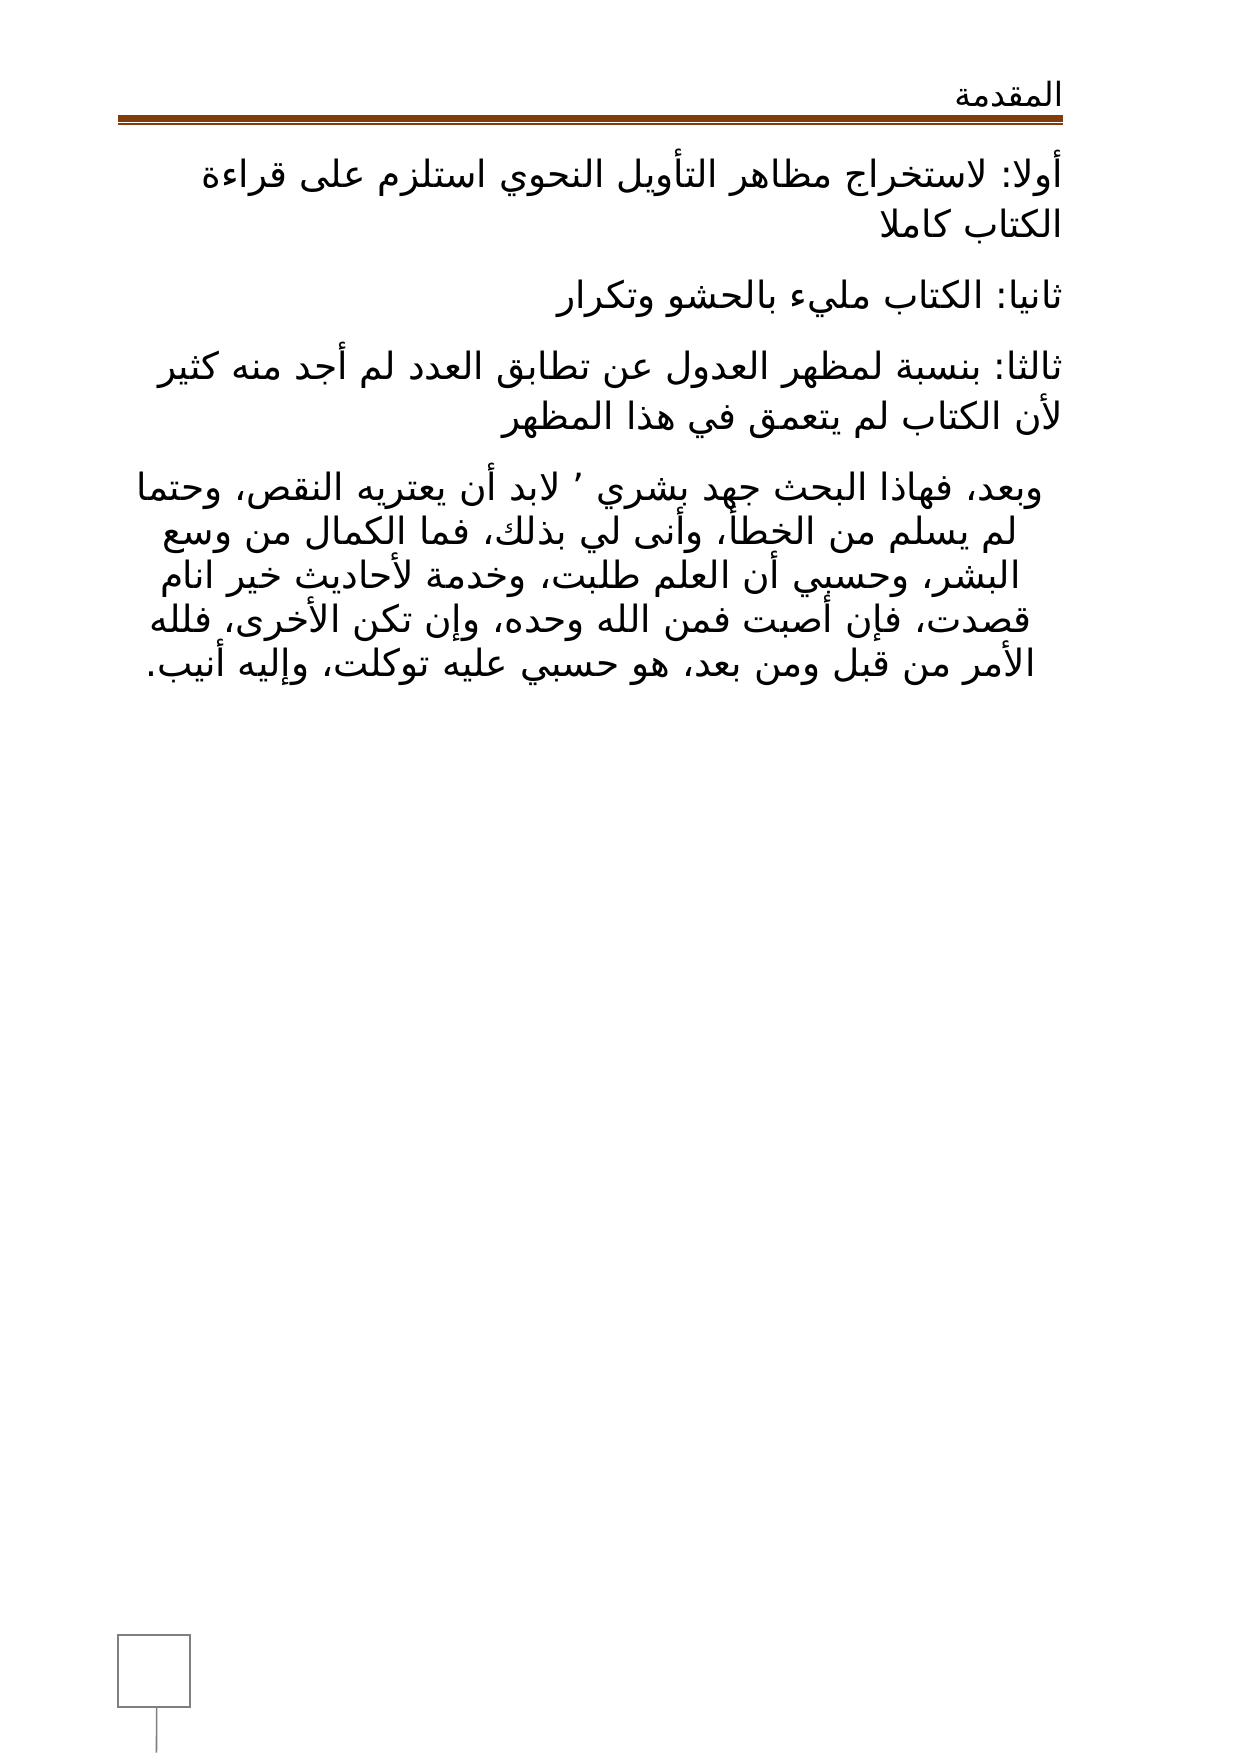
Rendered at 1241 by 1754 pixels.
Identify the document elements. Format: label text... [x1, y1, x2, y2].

text ثالثا: بنسبة لمظهر العدول عن تطابق العدد لم أجد منه كثير لأن الكتاب لم يتعمق في هذا المظهر [118, 345, 1063, 438]
text أولا: لاستخراج مظاهر التأويل النحوي استلزم على قراءة الكتاب كاملا [118, 153, 1063, 247]
text وبعد، فهاذا البحث جهد بشري ’ لابد أن يعتريه النقص، وحتما لم يسلم من الخطأ، وأنى لي بذلك، فما الكمال من وسع البشر، وحسبي أن العلم طلبت، وخدمة لأحاديث خير انام قصدت، فإن أصبت فمن الله وحده، وإن تكن الأخرى، فلله الأمر من قبل ومن بعد، هو حسبي عليه توكلت، وإليه أنيب. [118, 466, 1063, 686]
text ثانيا: الكتاب مليء بالحشو وتكرار [118, 274, 1063, 317]
